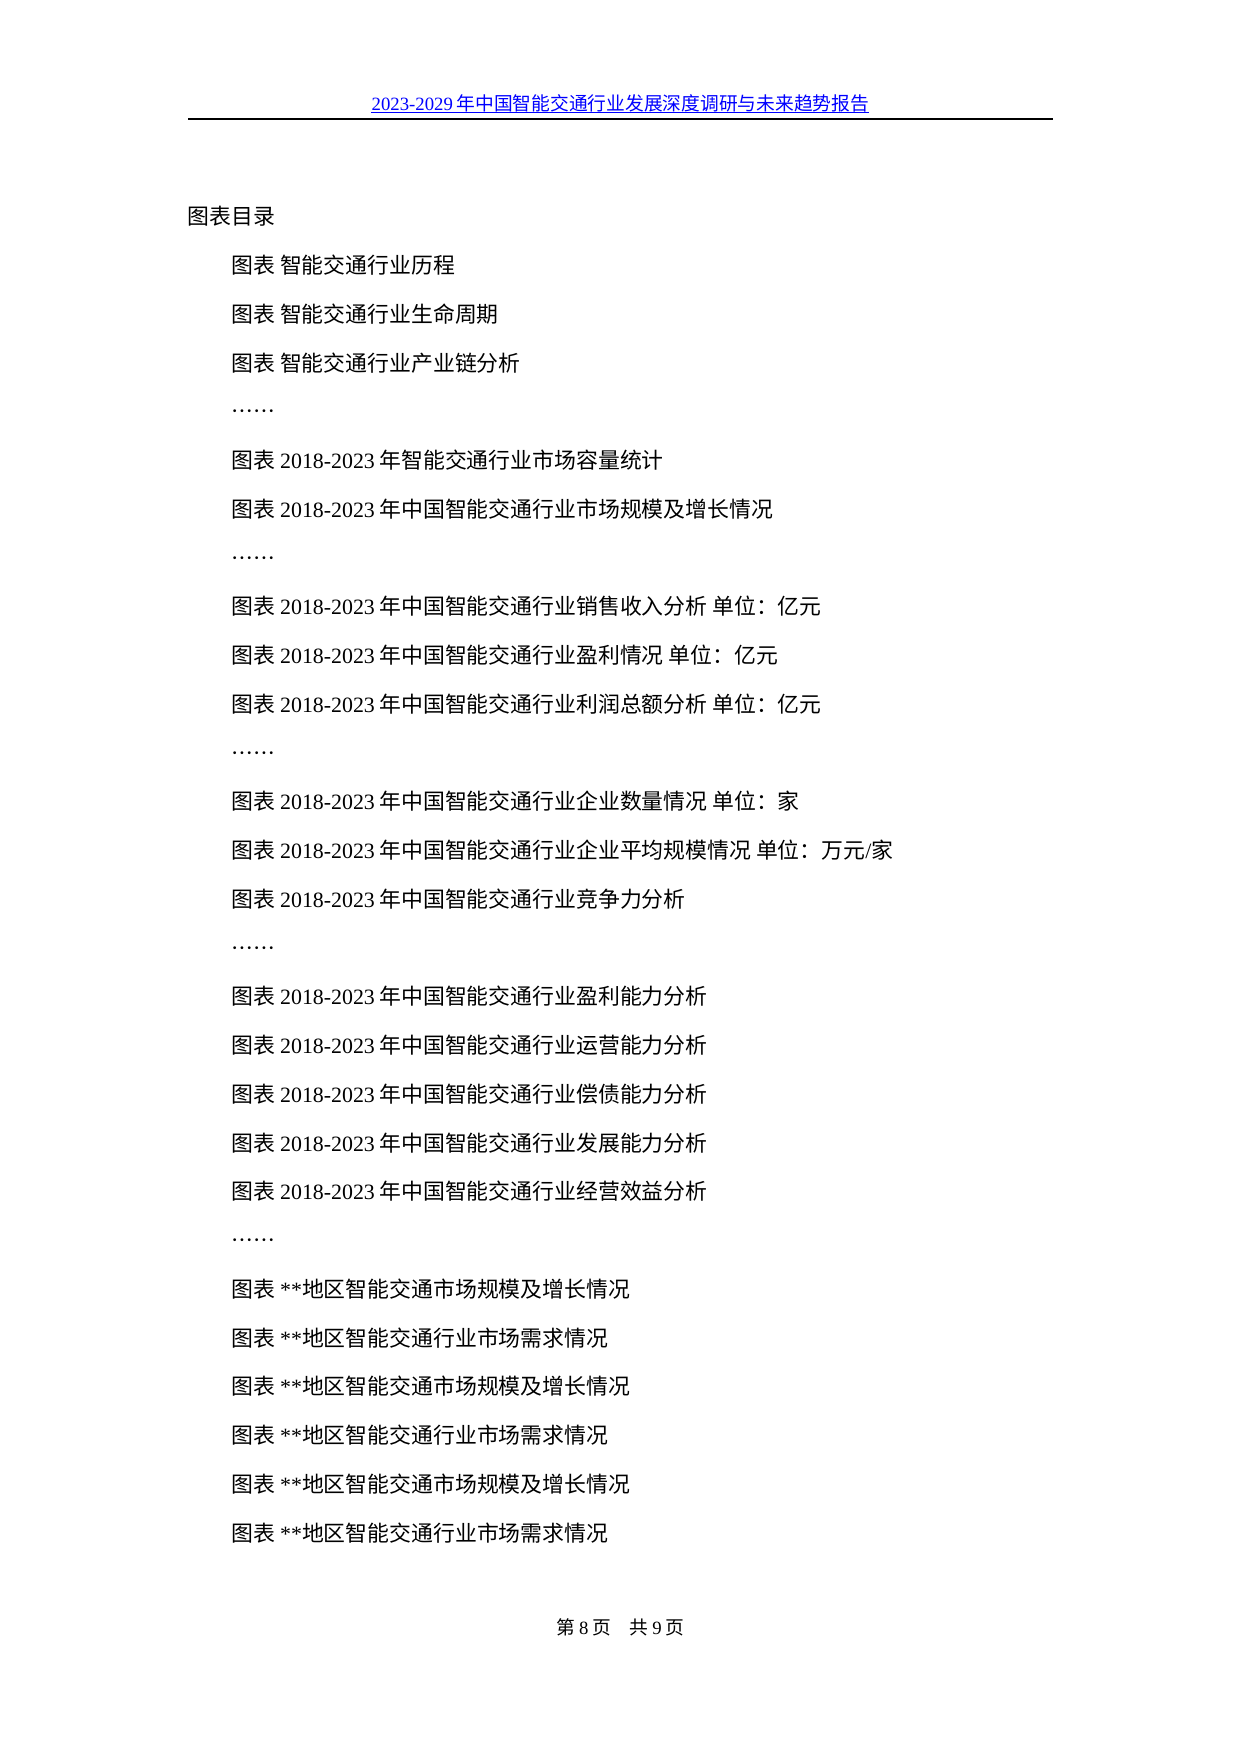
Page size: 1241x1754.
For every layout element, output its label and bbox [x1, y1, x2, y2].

text [187, 150, 1053, 1548]
